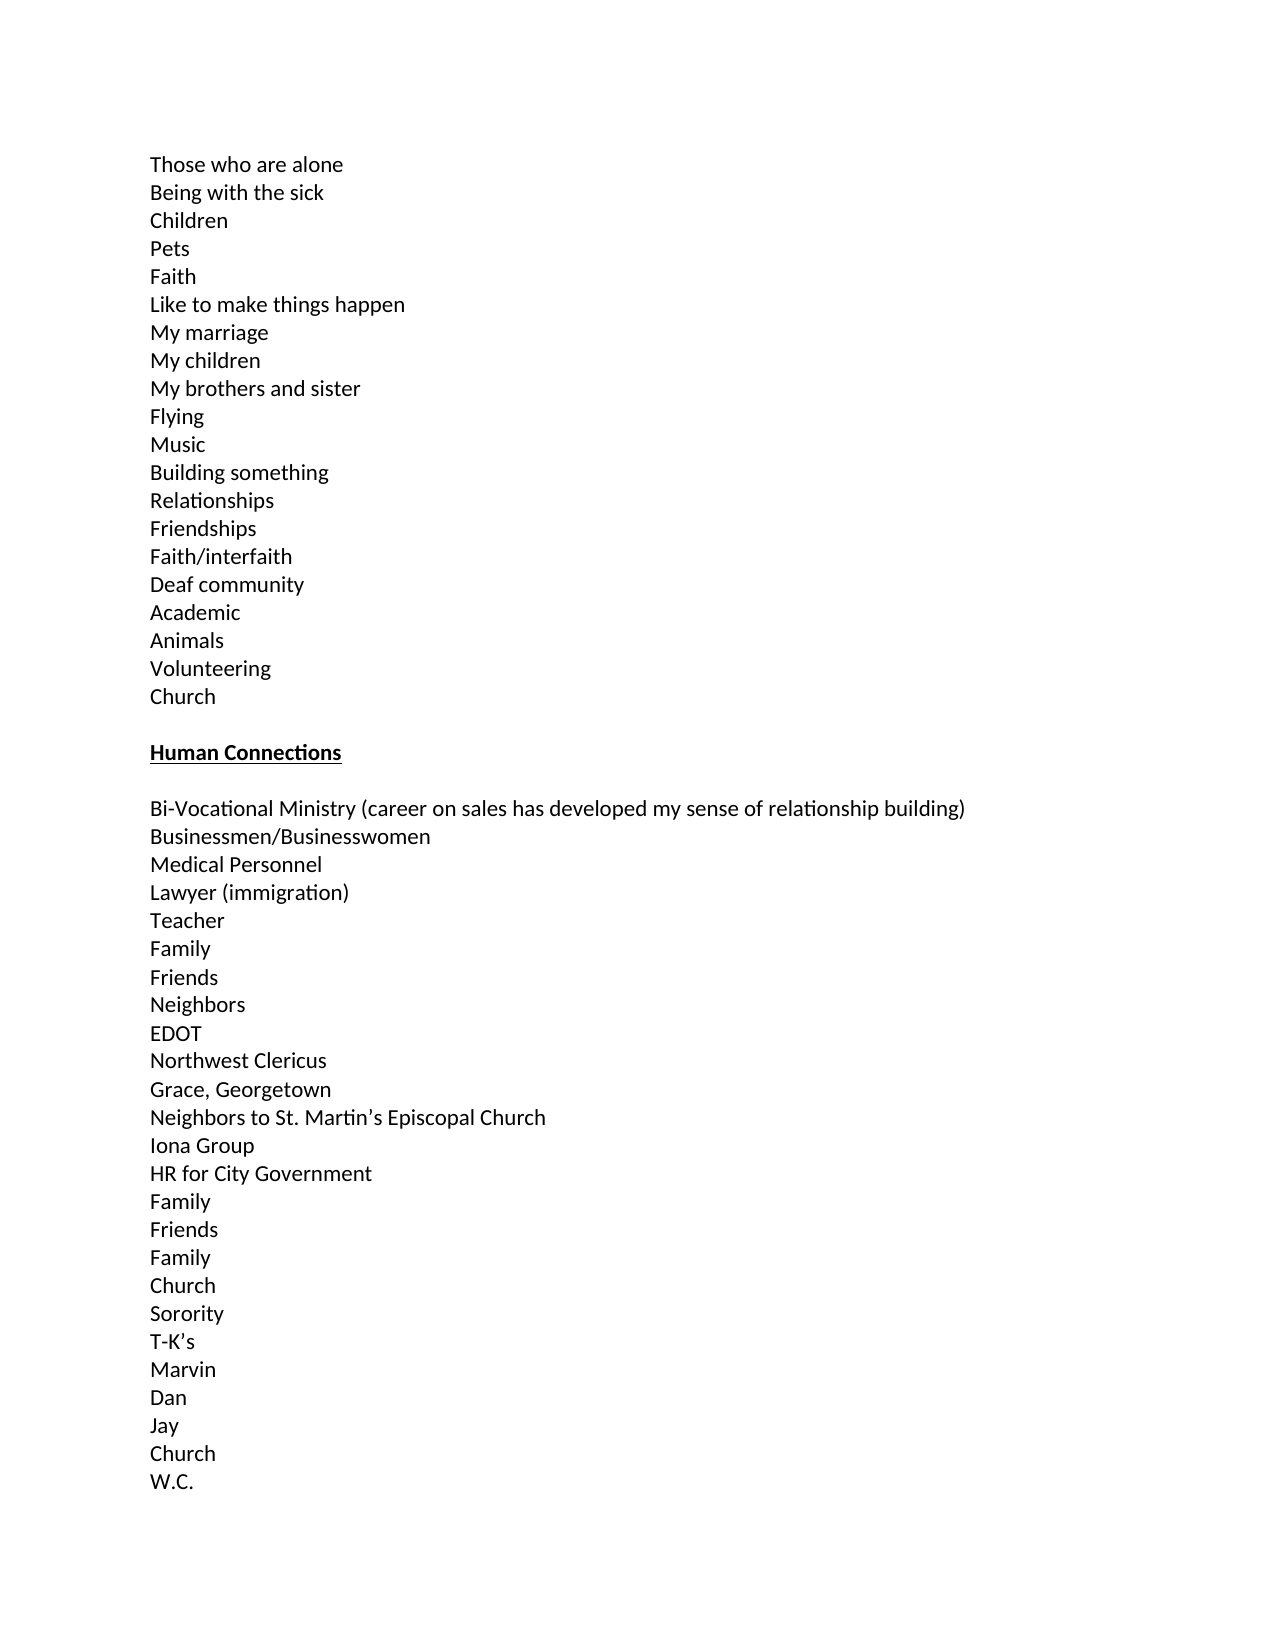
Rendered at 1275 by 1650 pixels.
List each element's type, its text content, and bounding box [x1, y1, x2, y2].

text Friends [150, 1215, 1125, 1243]
text Faith [150, 262, 1125, 290]
text Teacher [150, 907, 1125, 934]
text Grace, Georgetown [150, 1075, 1125, 1103]
text Volunteering [150, 654, 1125, 682]
text Jay [150, 1411, 1125, 1439]
text Being with the sick [150, 178, 1125, 206]
text Music [150, 430, 1125, 458]
text Church [150, 682, 1125, 710]
text HR for City Government [150, 1159, 1125, 1187]
text Neighbors [150, 991, 1125, 1019]
text Medical Personnel [150, 851, 1125, 878]
text W.C. [150, 1467, 1125, 1495]
text Family [150, 934, 1125, 963]
text Children [150, 206, 1125, 234]
text Relationships [150, 486, 1125, 514]
text My marriage [150, 318, 1125, 346]
text Faith/interfaith [150, 542, 1125, 570]
text Sorority [150, 1299, 1125, 1327]
text Flying [150, 402, 1125, 430]
text Lawyer (immigration) [150, 878, 1125, 907]
text Family [150, 1187, 1125, 1215]
text Pets [150, 234, 1125, 262]
text Church [150, 1271, 1125, 1299]
text Northwest Clericus [150, 1047, 1125, 1075]
text Marvin [150, 1355, 1125, 1383]
text Dan [150, 1383, 1125, 1411]
text Friendships [150, 514, 1125, 542]
text Family [150, 1243, 1125, 1271]
text Academic [150, 598, 1125, 626]
text Businessmen/Businesswomen [150, 822, 1125, 851]
text Deaf community [150, 570, 1125, 598]
text My brothers and sister [150, 374, 1125, 402]
text Neighbors to St. Martin’s Episcopal Church [150, 1103, 1125, 1131]
text Friends [150, 963, 1125, 991]
text Human Connections [150, 738, 1125, 766]
text Animals [150, 626, 1125, 654]
text Those who are alone [150, 150, 1125, 178]
text Church [150, 1439, 1125, 1467]
text T-K’s [150, 1327, 1125, 1355]
text My children [150, 346, 1125, 374]
text EDOT [150, 1019, 1125, 1047]
text Building something [150, 458, 1125, 486]
text Iona Group [150, 1131, 1125, 1159]
text Like to make things happen [150, 290, 1125, 318]
text Bi-Vocational Ministry (career on sales has developed my sense of relationship building) [150, 794, 1125, 822]
